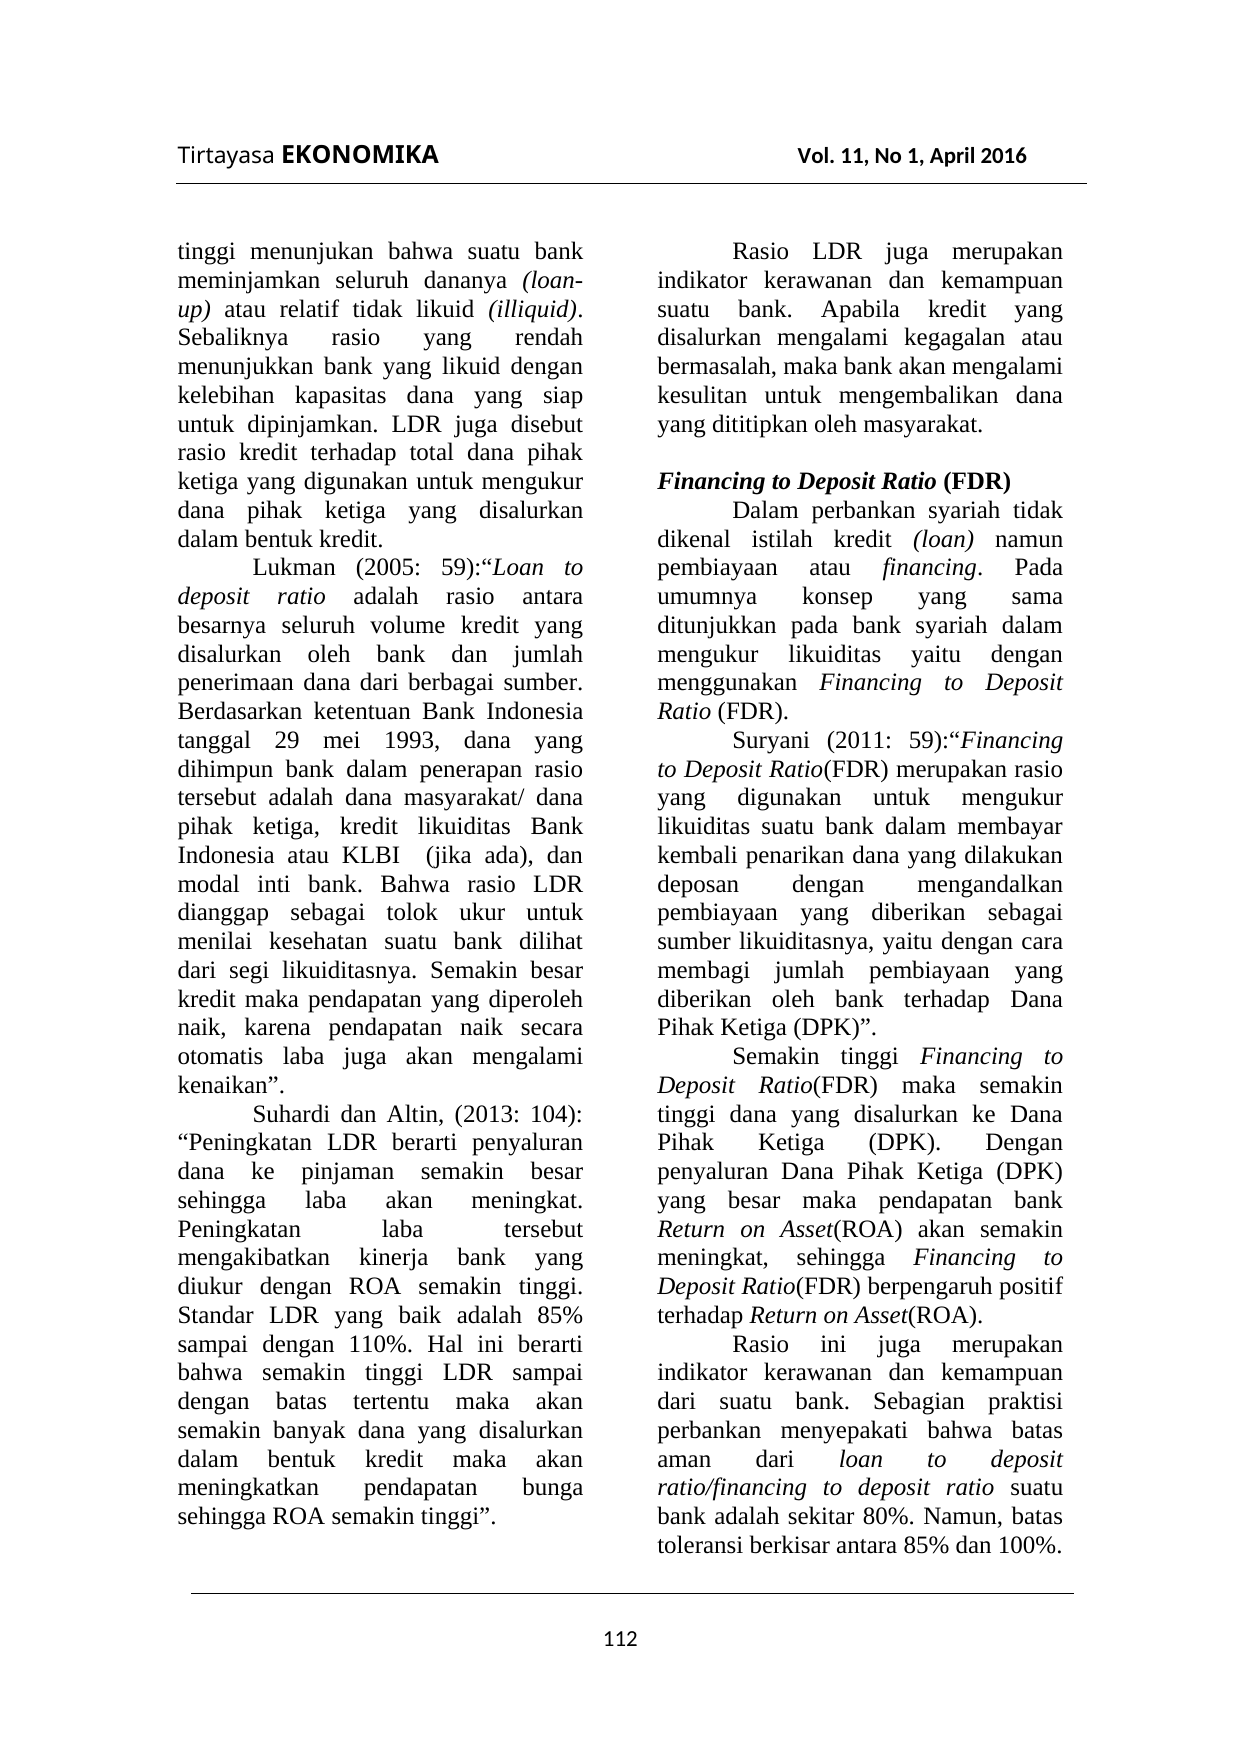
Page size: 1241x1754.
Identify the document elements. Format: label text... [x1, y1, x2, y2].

text Rasio ini juga merupakan indikator kerawanan dan kemampuan dari suatu bank. Sebagian praktisi perbankan menyepakati bahwa batas aman dari loan to deposit ratio/financing to deposit ratio suatu bank adalah sekitar 80%. Namun, batas toleransi berkisar antara 85% dan 100%. [657, 1329, 1063, 1559]
text Semakin tinggi Financing to Deposit Ratio(FDR) maka semakin tinggi dana yang disalurkan ke Dana Pihak Ketiga (DPK). Dengan penyaluran Dana Pihak Ketiga (DPK) yang besar maka pendapatan bank Return on Asset(ROA) akan semakin meningkat, sehingga Financing to Deposit Ratio(FDR) berpengaruh positif terhadap Return on Asset(ROA). [657, 1041, 1063, 1329]
text Suhardi dan Altin, (2013: 104): “Peningkatan LDR berarti penyaluran dana ke pinjaman semakin besar sehingga laba akan meningkat. Peningkatan laba tersebut mengakibatkan kinerja bank yang diukur dengan ROA semakin tinggi. Standar LDR yang baik adalah 85% sampai dengan 110%. Hal ini berarti bahwa semakin tinggi LDR sampai dengan batas tertentu maka akan semakin banyak dana yang disalurkan dalam bentuk kredit maka akan meningkatkan pendapatan bunga sehingga ROA semakin tinggi”. [177, 1099, 583, 1530]
text Financing to Deposit Ratio (FDR) [657, 466, 1063, 495]
text Lukman (2005: 59):“Loan to deposit ratio adalah rasio antara besarnya seluruh volume kredit yang disalurkan oleh bank dan jumlah penerimaan dana dari berbagai sumber. Berdasarkan ketentuan Bank Indonesia tanggal 29 mei 1993, dana yang dihimpun bank dalam penerapan rasio tersebut adalah dana masyarakat/ dana pihak ketiga, kredit likuiditas Bank Indonesia atau KLBI (jika ada), dan modal inti bank. Bahwa rasio LDR dianggap sebagai tolok ukur untuk menilai kesehatan suatu bank dilihat dari segi likuiditasnya. Semakin besar kredit maka pendapatan yang diperoleh naik, karena pendapatan naik secara otomatis laba juga akan mengalami kenaikan”. [177, 552, 583, 1099]
text Suryani (2011: 59):“Financing to Deposit Ratio(FDR) merupakan rasio yang digunakan untuk mengukur likuiditas suatu bank dalam membayar kembali penarikan dana yang dilakukan deposan dengan mengandalkan pembiayaan yang diberikan sebagai sumber likuiditasnya, yaitu dengan cara membagi jumlah pembiayaan yang diberikan oleh bank terhadap Dana Pihak Ketiga (DPK)”. [657, 725, 1063, 1041]
text Dalam perbankan syariah tidak dikenal istilah kredit (loan) namun pembiayaan atau financing. Pada umumnya konsep yang sama ditunjukkan pada bank syariah dalam mengukur likuiditas yaitu dengan menggunakan Financing to Deposit Ratio (FDR). [657, 495, 1063, 725]
text Rasio LDR juga merupakan indikator kerawanan dan kemampuan suatu bank. Apabila kredit yang disalurkan mengalami kegagalan atau bermasalah, maka bank akan mengalami kesulitan untuk mengembalikan dana yang dititipkan oleh masyarakat. [657, 236, 1063, 437]
